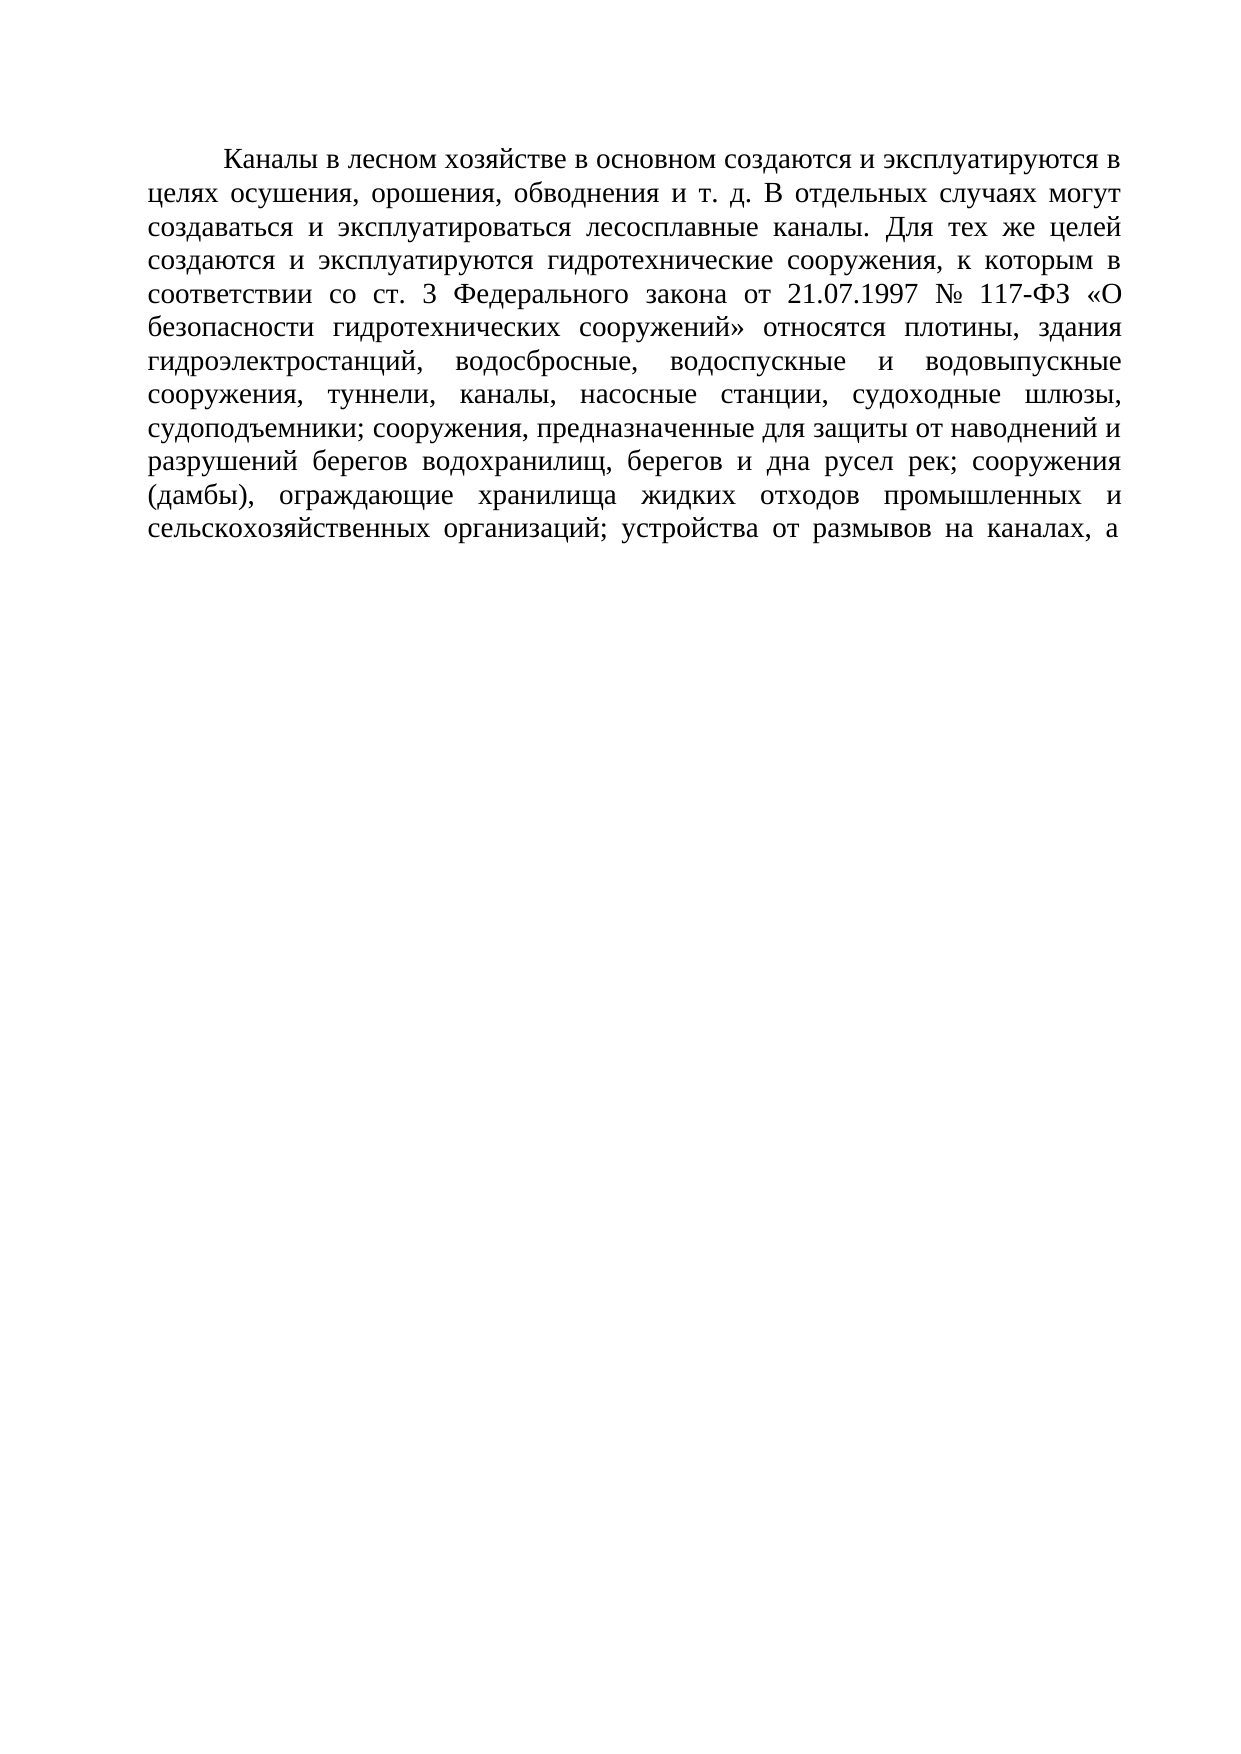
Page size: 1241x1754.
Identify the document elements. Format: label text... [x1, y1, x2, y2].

text Каналы в лесном хозяйстве в основном создаются и эксплуатируются в целях осушения, орошения, обводнения и т. д. В отдельных случаях могут создаваться и эксплуатироваться лесосплавные каналы. Для тех же целей создаются и эксплуатируются гидротехнические сооружения, к которым в соответствии со ст. 3 Федерального закона от 21.07.1997 № 117-ФЗ «О безопасности гидротехнических сооружений» относятся плотины, здания гидроэлектростанций, водосбросные, водоспускные и водовыпускные сооружения, туннели, каналы, насосные станции, судоходные шлюзы, судоподъемники; сооружения, предназначенные для защиты от наводнений и разрушений берегов водохранилищ, берегов и дна русел рек; сооружения (дамбы), ограждающие хранилища жидких отходов промышленных и сельскохозяйственных организаций; устройства от размывов на каналах, а [147, 142, 1122, 544]
